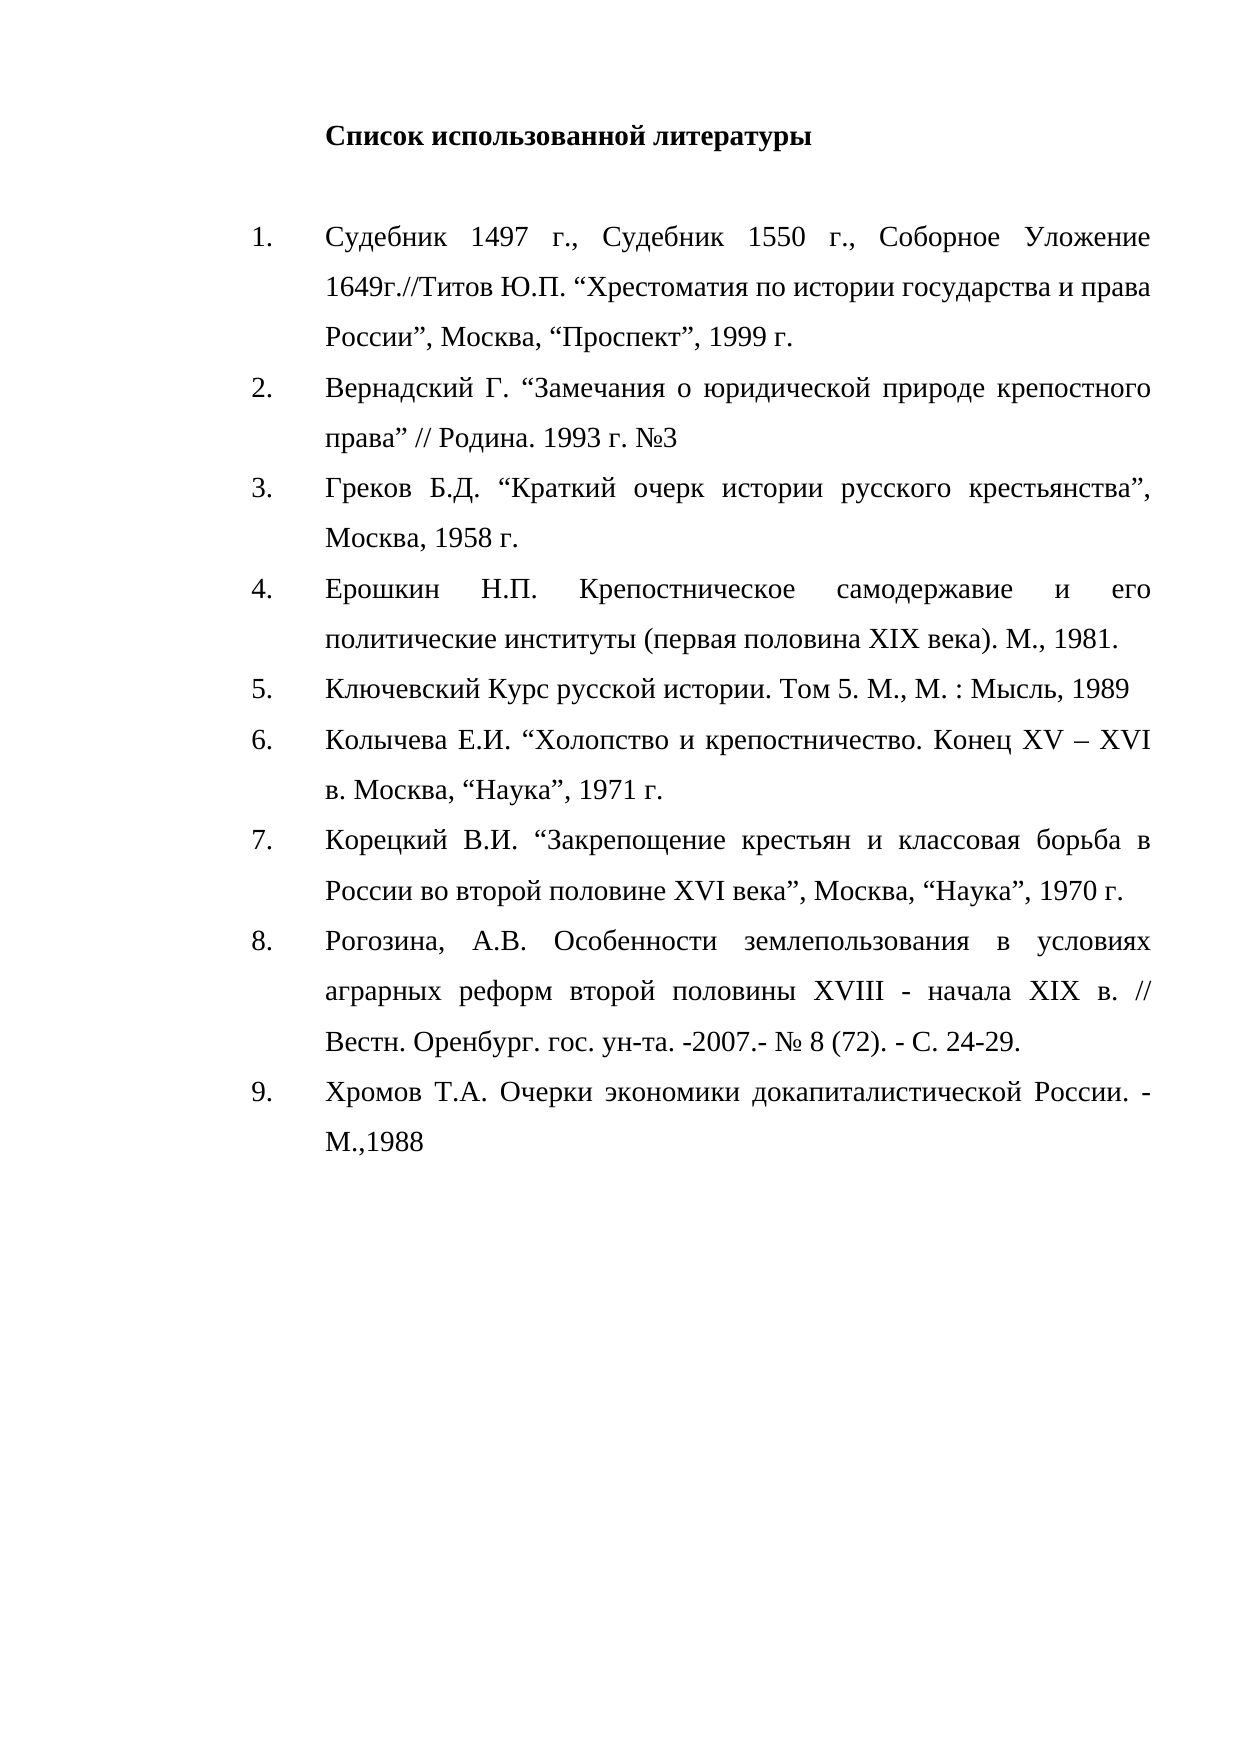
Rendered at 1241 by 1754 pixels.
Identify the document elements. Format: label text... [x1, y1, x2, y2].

list Вернадский Г. “Замечания о юридической природе крепостного права” // Родина. 1993 г. №3 [251, 370, 1152, 453]
list Судебник 1497 г., Судебник 1550 г., Соборное Уложение 1649г.//Титов Ю.П. “Хрестоматия по истории государства и права России”, Москва, “Проспект”, 1999 г. [251, 219, 1152, 353]
list Ерошкин Н.П. Крепостническое самодержавие и его политические институты (первая половина XIX века). М., 1981. [251, 571, 1152, 655]
list Корецкий В.И. “Закрепощение крестьян и классовая борьба в России во второй половине XVI века”, Москва, “Наука”, 1970 г. [251, 822, 1152, 906]
list Ключевский Курс русской истории. Том 5. М., М. : Мысль, 1989 [251, 672, 1152, 705]
list Рогозина, А.В. Особенности землепользования в условиях аграрных реформ второй половины XVIII - начала XIX в. // Вестн. Оренбург. гос. ун-та. -2007.- № 8 (72). - С. 24-29. [251, 923, 1152, 1057]
list Хромов Т.А. Очерки экономики докапиталистической России. -М.,1988 [251, 1074, 1152, 1158]
list Греков Б.Д. “Краткий очерк истории русского крестьянства”, Москва, 1958 г. [251, 470, 1152, 554]
text Список использованной литературы [177, 118, 1152, 152]
list Колычева Е.И. “Холопство и крепостничество. Конец XV – XVI в. Москва, “Наука”, 1971 г. [251, 722, 1152, 806]
